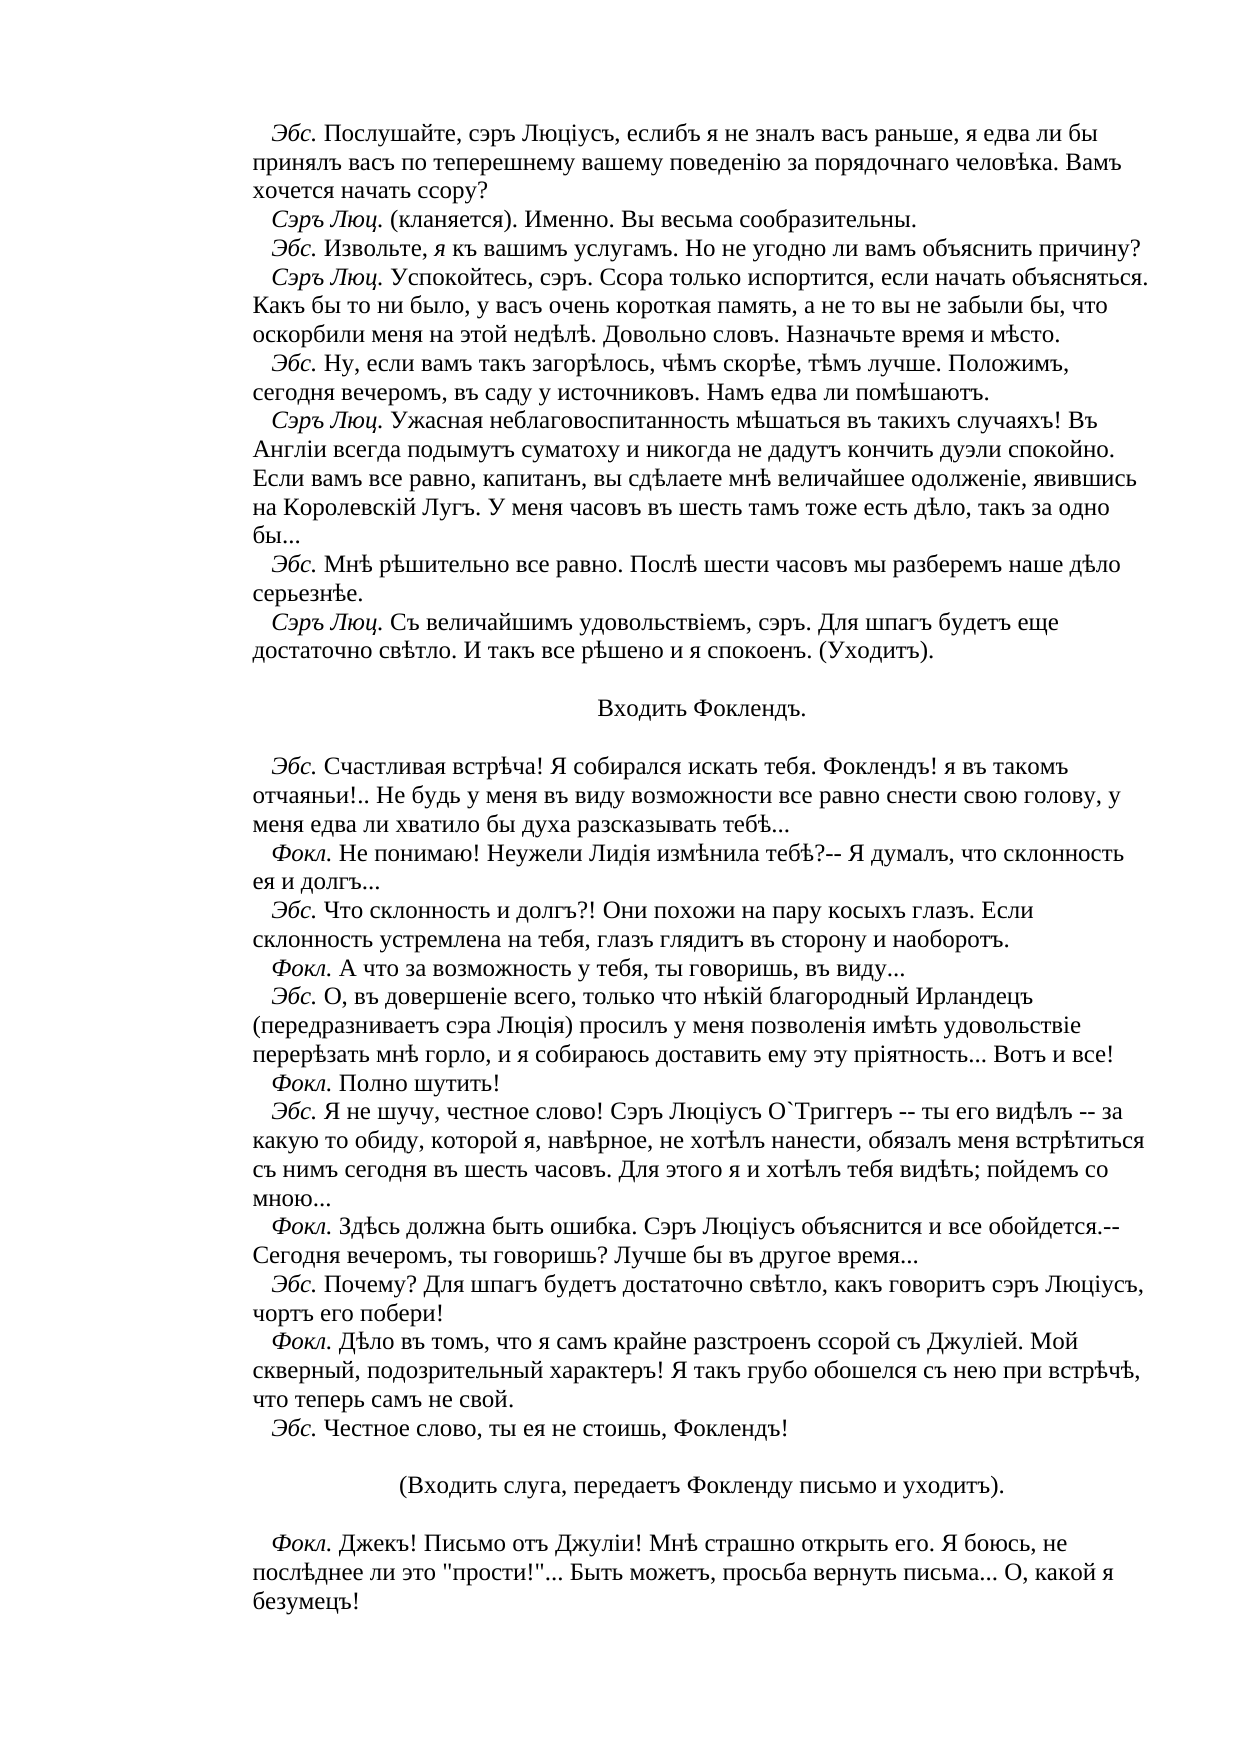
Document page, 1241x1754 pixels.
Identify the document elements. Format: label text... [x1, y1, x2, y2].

text Эбс. Ну, если вамъ такъ загорѣлось, чѣмъ скорѣе, тѣмъ лучше. Положимъ, сегодня вечеромъ, въ саду у источниковъ. Намъ едва ли помѣшаютъ. [252, 348, 1152, 406]
text Эбс. Послушайте, сэръ Люціусъ, еслибъ я не зналъ васъ раньше, я едва ли бы принялъ васъ по теперешнему вашему поведенію за порядочнаго человѣка. Вамъ хочется начать ссору? [252, 118, 1152, 204]
text Фокл. Дѣло въ томъ, что я самъ крайне разстроенъ ссорой съ Джуліей. Мой скверный, подозрительный характеръ! Я такъ грубо обошелся съ нею при встрѣчѣ, что теперь самъ не свой. [252, 1326, 1152, 1413]
text Эбс. О, въ довершеніе всего, только что нѣкій благородный Ирландецъ (передразниваетъ сэра Люція) просилъ у меня позволенія имѣть удовольствіе перерѣзать мнѣ горло, и я собираюсь доставить ему эту пріятность... Вотъ и все! [252, 981, 1152, 1068]
text Эбс. Счастливая встрѣча! Я собирался искать тебя. Фоклендъ! я въ такомъ отчаяньи!.. Не будь у меня въ виду возможности все равно снести свою голову, у меня едва ли хватило бы духа разсказывать тебѣ... [252, 751, 1152, 838]
text Эбс. Что склонность и долгъ?! Они похожи на пару косыхъ глазъ. Если склонность устремлена на тебя, глазъ глядитъ въ сторону и наоборотъ. [252, 895, 1152, 953]
text Фокл. Джекъ! Письмо отъ Джуліи! Мнѣ страшно открыть его. Я боюсь, не послѣднее ли это "прости!"... Быть можетъ, просьба вернуть письма... О, какой я безумецъ! [252, 1528, 1152, 1615]
text Эбс. Я не шучу, честное слово! Сэръ Люціусъ О`Триггеръ -- ты его видѣлъ -- за какую то обиду, которой я, навѣрное, не хотѣлъ нанести, обязалъ меня встрѣтиться съ нимъ сегодня въ шесть часовъ. Для этого я и хотѣлъ тебя видѣть; пойдемъ со мною... [252, 1096, 1152, 1211]
text Сэръ Люц. (кланяется). Именно. Вы весьма сообразительны. [252, 204, 1152, 233]
text Сэръ Люц. Успокойтесь, сэръ. Ссора только испортится, если начать объясняться. Какъ бы то ни было, у васъ очень короткая память, а не то вы не забыли бы, что оскорбили меня на этой недѣлѣ. Довольно словъ. Назначьте время и мѣсто. [252, 262, 1152, 348]
text Фокл. Не понимаю! Неужели Лидія измѣнила тебѣ?-- Я думалъ, что склонность ея и долгъ... [252, 838, 1152, 895]
text (Входить слуга, передаетъ Фокленду письмо и уходитъ). [252, 1471, 1152, 1499]
text Фокл. Полно шутить! [252, 1068, 1152, 1096]
text Фокл. Здѣсь должна быть ошибка. Сэръ Люціусъ объяснится и все обойдется.-- Сегодня вечеромъ, ты говоришь? Лучше бы въ другое время... [252, 1211, 1152, 1269]
text Фокл. А что за возможность у тебя, ты говоришь, въ виду... [252, 953, 1152, 981]
text Эбс. Мнѣ рѣшительно все равно. Послѣ шести часовъ мы разберемъ наше дѣло серьезнѣе. [252, 549, 1152, 607]
text Эбс. Честное слово, ты ея не стоишь, Фоклендъ! [252, 1413, 1152, 1441]
text Эбс. Почему? Для шпагъ будетъ достаточно свѣтло, какъ говоритъ сэръ Люціусъ, чортъ его побери! [252, 1269, 1152, 1326]
text Сэръ Люц. Съ величайшимъ удовольствіемъ, сэръ. Для шпагъ будетъ еще достаточно свѣтло. И такъ все рѣшено и я спокоенъ. (Уходитъ). [252, 607, 1152, 664]
text Входить Фоклендъ. [252, 693, 1152, 722]
text Эбс. Извольте, я къ вашимъ услугамъ. Но не угодно ли вамъ объяснить причину? [252, 233, 1152, 262]
text Сэръ Люц. Ужасная неблаговоспитанность мѣшаться въ такихъ случаяхъ! Въ Англіи всегда подымутъ суматоху и никогда не дадутъ кончить дуэли спокойно. Если вамъ все равно, капитанъ, вы сдѣлаете мнѣ величайшее одолженіе, явившись на Королевскій Лугъ. У меня часовъ въ шесть тамъ тоже есть дѣло, такъ за одно бы... [252, 406, 1152, 549]
